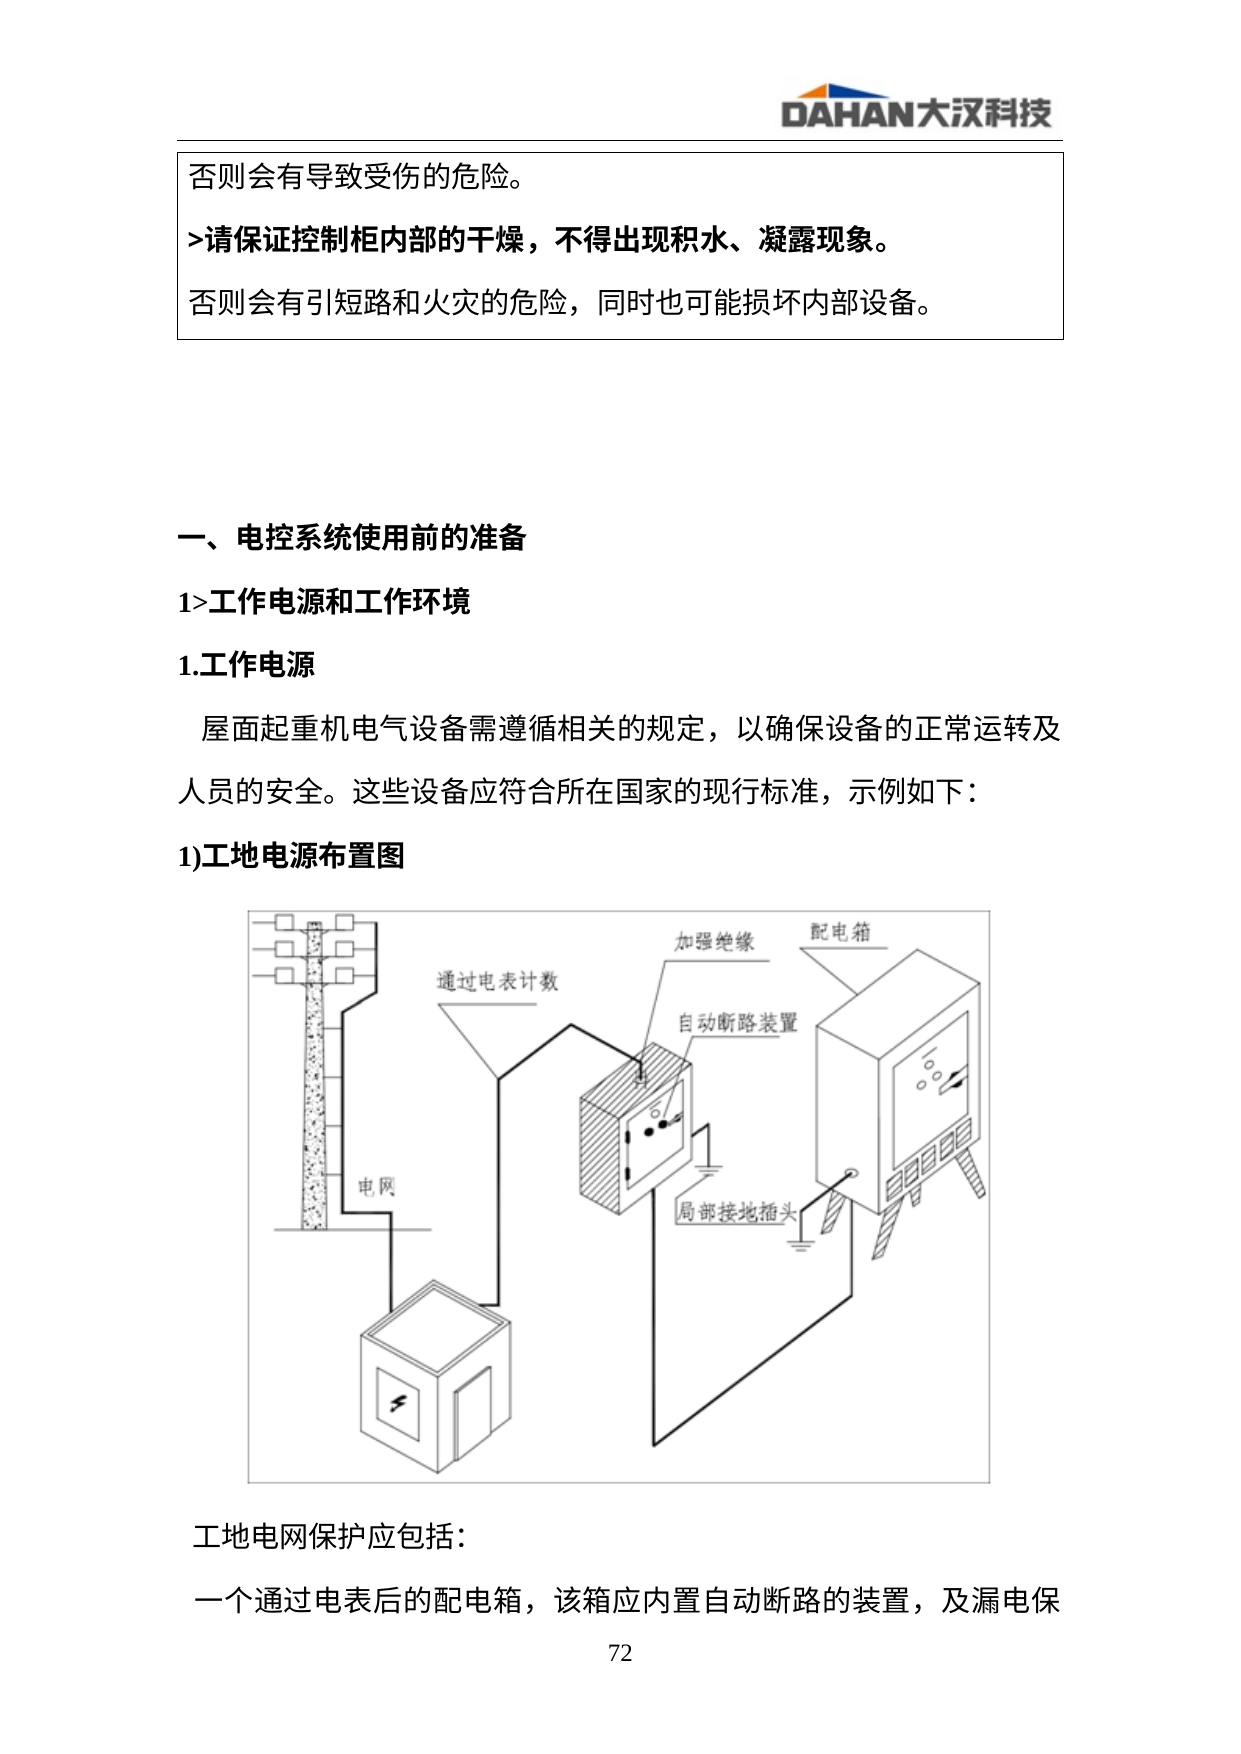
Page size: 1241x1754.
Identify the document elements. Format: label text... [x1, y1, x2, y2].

picture [237, 895, 1003, 1498]
text 屋面起重机电气设备需遵循相关的规定，以确保设备的正常运转及人员的安全。这些设备应符合所在国家的现行标准，示例如下： [177, 705, 1063, 811]
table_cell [178, 153, 1063, 339]
subtitle 1>工作电源和工作环境 [177, 578, 1063, 621]
subtitle 1.工作电源 [177, 642, 1063, 684]
subtitle 一、电控系统使用前的准备 [177, 515, 1063, 557]
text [177, 1577, 1063, 1620]
picture [774, 76, 1064, 138]
text 工地电网保护应包括： [177, 1514, 1063, 1556]
subtitle 1)工地电源布置图 [177, 832, 1063, 874]
